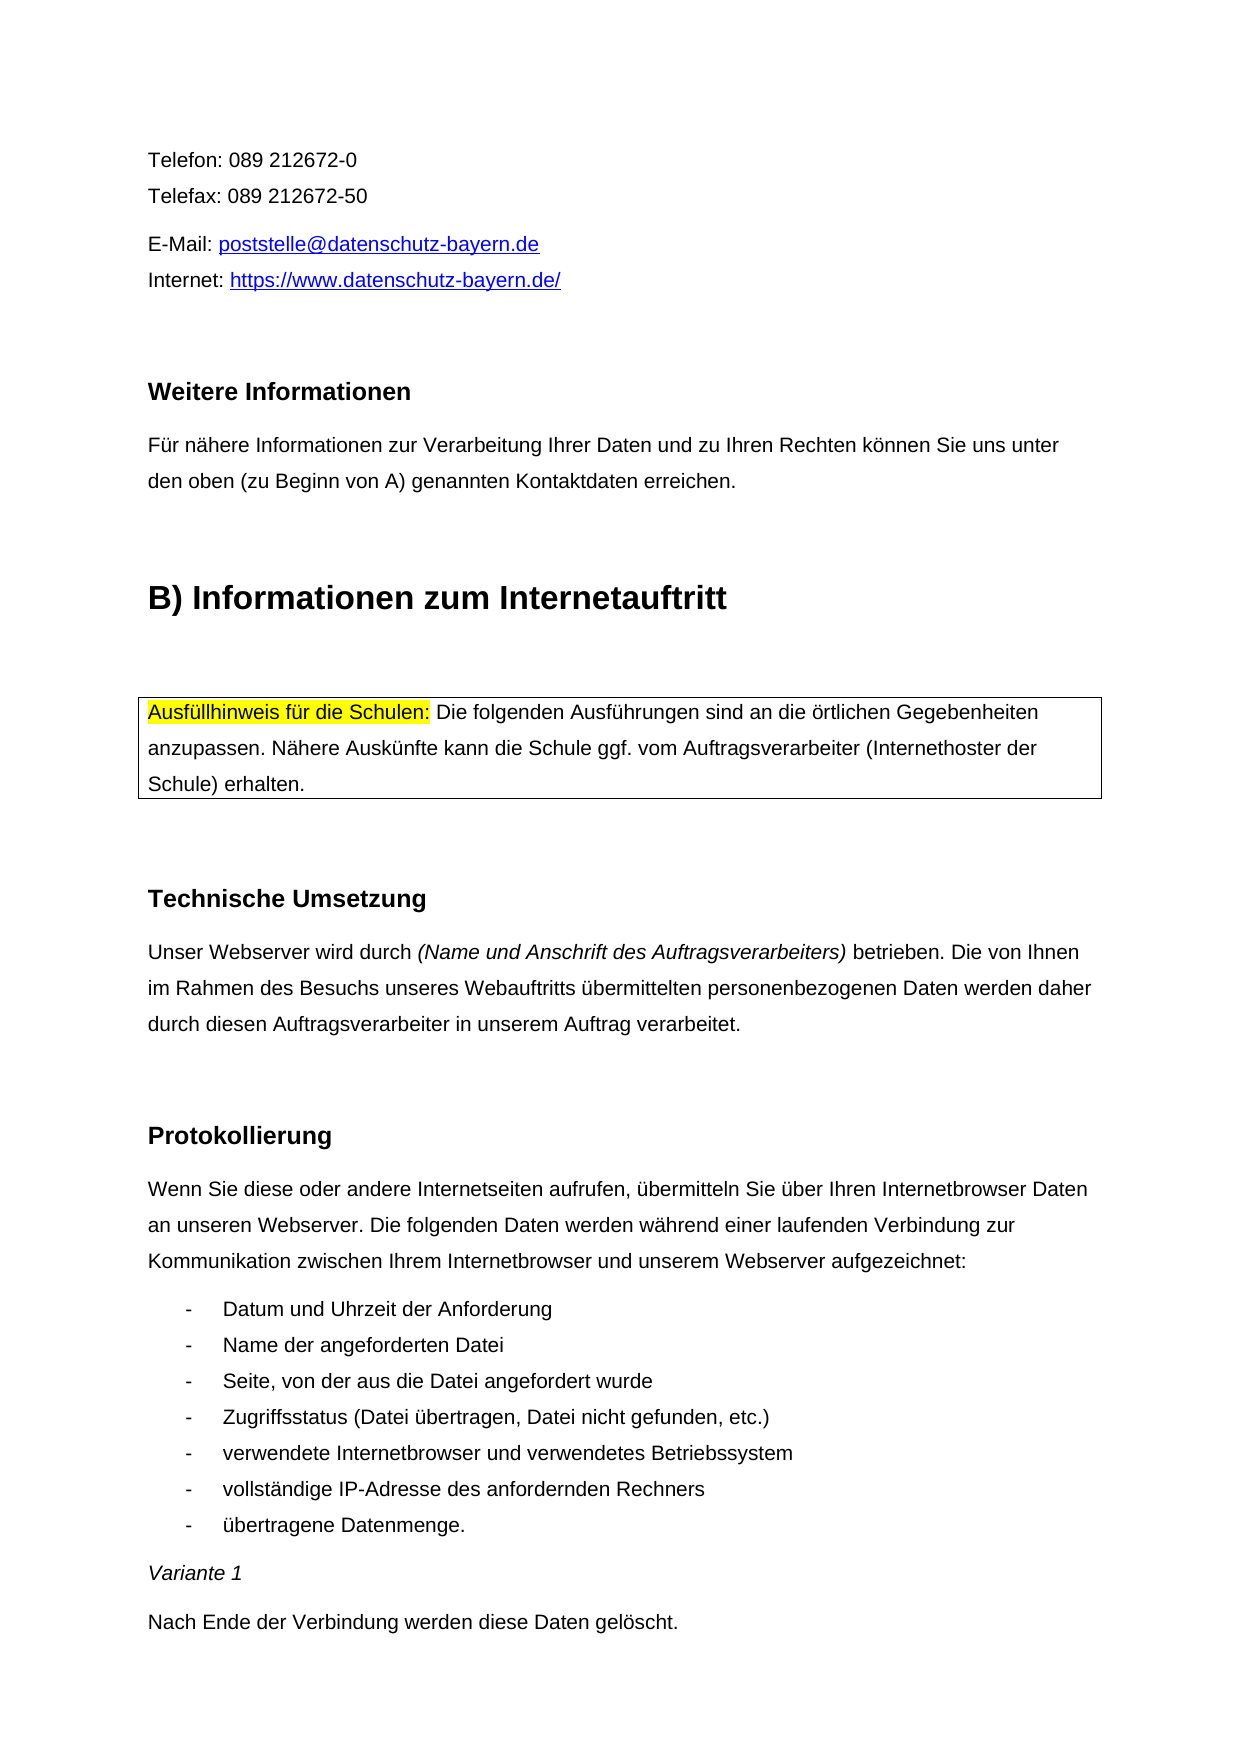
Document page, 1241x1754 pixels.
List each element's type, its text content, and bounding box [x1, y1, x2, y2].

text Wenn Sie diese oder andere Internetseiten aufrufen, übermitteln Sie über Ihren Internetbrowser Daten an unseren Webserver. Die folgenden Daten werden während einer laufenden Verbindung zur Kommunikation zwischen Ihrem Internetbrowser und unserem Webserver aufgezeichnet: [148, 1177, 1093, 1273]
list vollständige IP-Adresse des anfordernden Rechners [185, 1477, 1093, 1501]
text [148, 148, 1093, 207]
text Weitere Informationen [148, 377, 1093, 406]
text Nach Ende der Verbindung werden diese Daten gelöscht. [148, 1609, 1093, 1633]
text Für nähere Informationen zur Verarbeitung Ihrer Daten und zu Ihren Rechten können Sie uns unter den oben (zu Beginn von A) genannten Kontaktdaten erreichen. [148, 433, 1093, 493]
list Seite, von der aus die Datei angefordert wurde [185, 1369, 1093, 1393]
list Zugriffsstatus (Datei übertragen, Datei nicht gefunden, etc.) [185, 1405, 1093, 1429]
text Technische Umsetzung [148, 884, 1093, 913]
text Unser Webserver wird durch (Name und Anschrift des Auftragsverarbeiters) betrieben. Die von Ihnen im Rahmen des Besuchs unseres Webauftritts übermittelten personenbezogenen Daten werden daher durch diesen Auftragsverarbeiter in unserem Auftrag verarbeitet. [148, 940, 1093, 1036]
text Variante 1 [148, 1561, 1093, 1585]
list Name der angeforderten Datei [185, 1333, 1093, 1357]
text Protokollierung [148, 1121, 1093, 1150]
text E-Mail: poststelle@datenschutz-bayern.de Internet: https://www.datenschutz-bayern.de/ [148, 232, 1093, 292]
subtitle B) Informationen zum Internetauftritt [148, 578, 1093, 617]
text Ausfüllhinweis für die Schulen: Die folgenden Ausführungen sind an die örtlichen Gegebenheiten anzupassen. Nähere Auskünfte kann die Schule ggf. vom Auftragsverarbeiter (Internethoster der Schule) erhalten. [139, 698, 1101, 798]
list verwendete Internetbrowser und verwendetes Betriebssystem [185, 1441, 1093, 1465]
list Datum und Uhrzeit der Anforderung [185, 1297, 1093, 1321]
list übertragene Datenmenge. [185, 1513, 1093, 1537]
